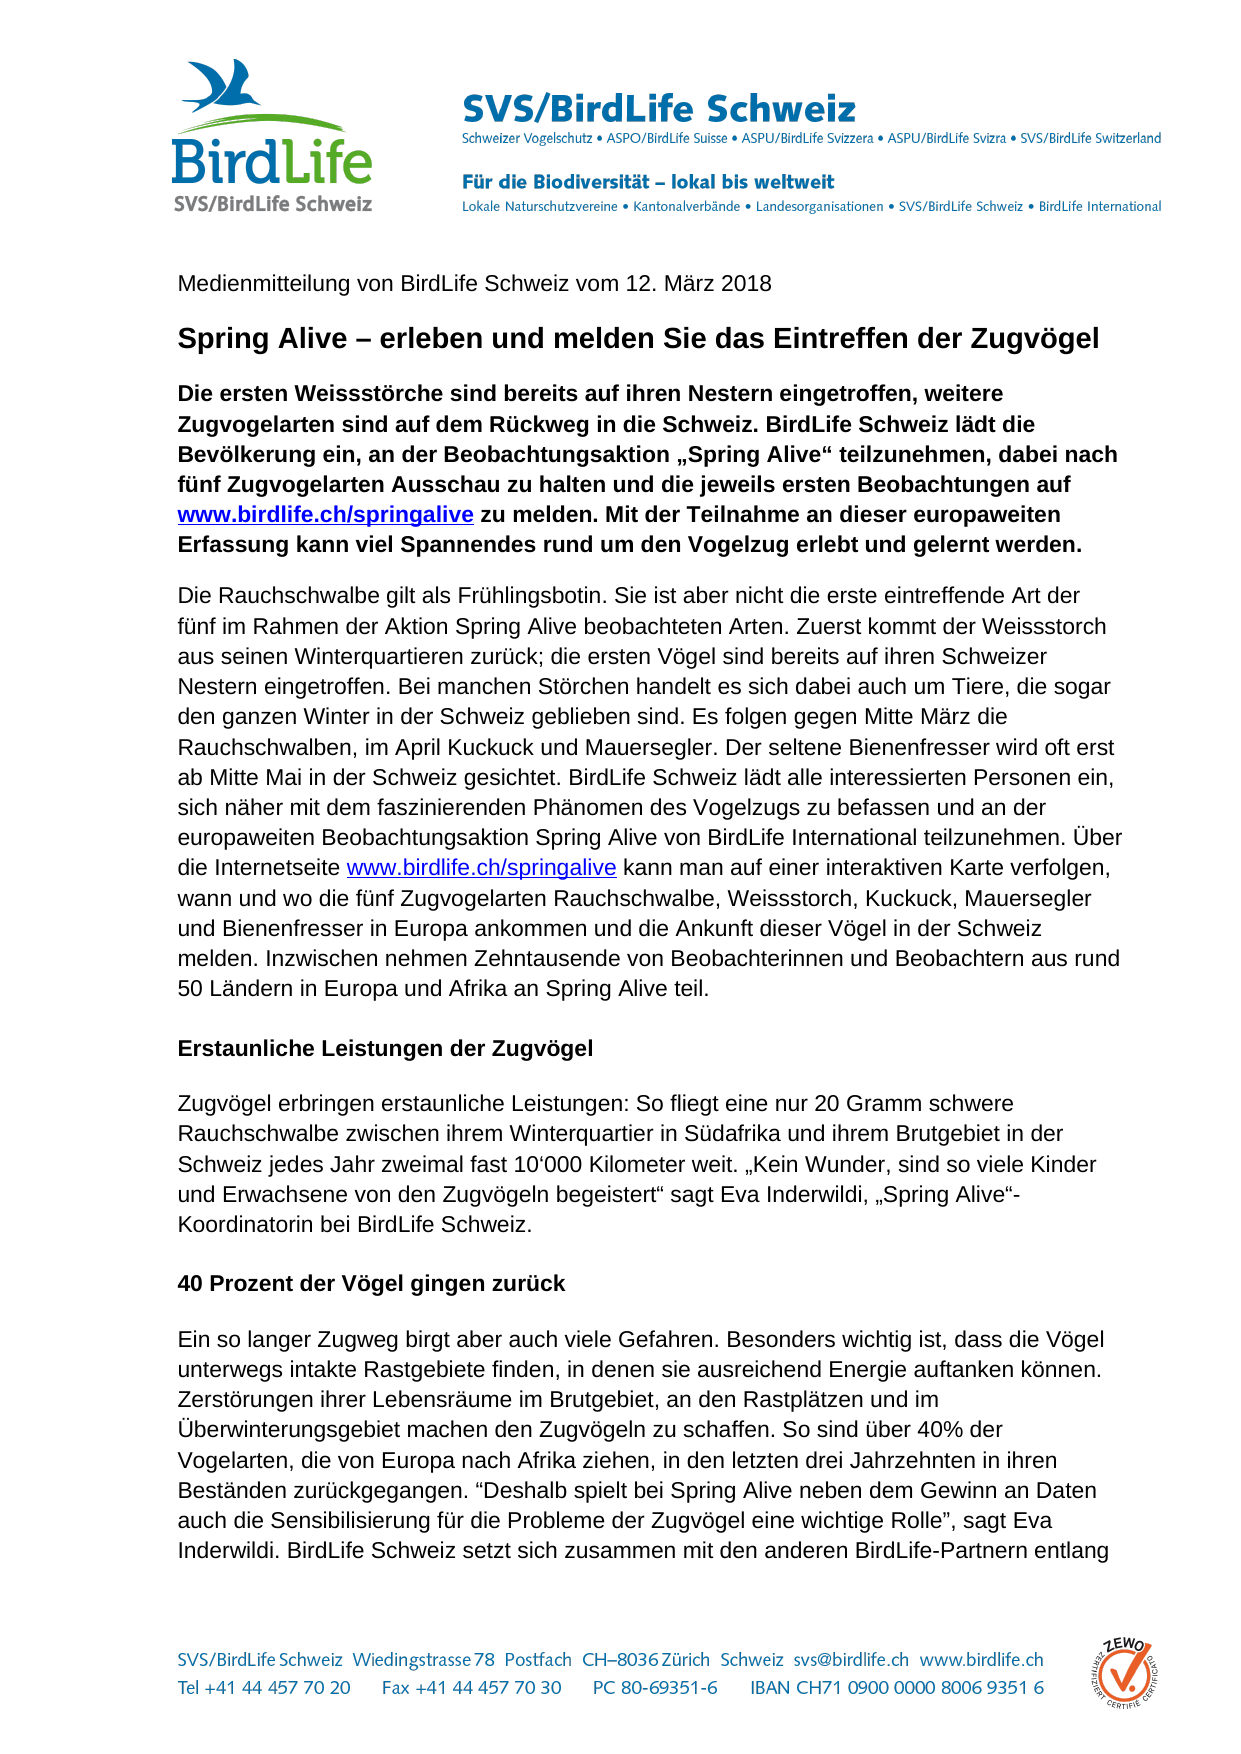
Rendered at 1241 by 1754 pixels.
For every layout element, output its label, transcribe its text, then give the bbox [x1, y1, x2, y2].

text Die Rauchschwalbe gilt als Frühlingsbotin. Sie ist aber nicht die erste eintreffende Art der fünf im Rahmen der Aktion Spring Alive beobachteten Arten. Zuerst kommt der Weissstorch aus seinen Winterquartieren zurück; die ersten Vögel sind bereits auf ihren Schweizer Nestern eingetroffen. Bei manchen Störchen handelt es sich dabei auch um Tiere, die sogar den ganzen Winter in der Schweiz geblieben sind. Es folgen gegen Mitte März die Rauchschwalben, im April Kuckuck und Mauersegler. Der seltene Bienenfresser wird oft erst ab Mitte Mai in der Schweiz gesichtet. BirdLife Schweiz lädt alle interessierten Personen ein, sich näher mit dem faszinierenden Phänomen des Vogelzugs zu befassen und an der europaweiten Beobachtungsaktion Spring Alive von BirdLife International teilzunehmen. Über die Internetseite www.birdlife.ch/springalive kann man auf einer interaktiven Karte verfolgen, wann und wo die fünf Zugvogelarten Rauchschwalbe, Weissstorch, Kuckuck, Mauersegler und Bienenfresser in Europa ankommen und die Ankunft dieser Vögel in der Schweiz melden. Inzwischen nehmen Zehntausende von Beobachterinnen und Beobachtern aus rund 50 Ländern in Europa und Afrika an Spring Alive teil. [177, 582, 1123, 1002]
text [177, 1326, 1123, 1564]
text Zugvögel erbringen erstaunliche Leistungen: So fliegt eine nur 20 Gramm schwere Rauchschwalbe zwischen ihrem Winterquartier in Südafrika und ihrem Brutgebiet in der Schweiz jedes Jahr zweimal fast 10‘000 Kilometer weit. „Kein Wunder, sind so viele Kinder und Erwachsene von den Zugvögeln begeistert“ sagt Eva Inderwildi, „Spring Alive“-Koordinatorin bei BirdLife Schweiz. [177, 1090, 1123, 1237]
text Spring Alive – erleben und melden Sie das Eintreffen der Zugvögel [177, 321, 1123, 354]
text Erstaunliche Leistungen der Zugvögel [177, 1034, 1123, 1061]
text Die ersten Weissstörche sind bereits auf ihren Nestern eingetroffen, weitere Zugvogelarten sind auf dem Rückweg in die Schweiz. BirdLife Schweiz lädt die Bevölkerung ein, an der Beobachtungsaktion „Spring Alive“ teilzunehmen, dabei nach fünf Zugvogelarten Ausschau zu halten und die jeweils ersten Beobachtungen auf www.birdlife.ch/springalive zu melden. Mit der Teilnahme an dieser europaweiten Erfassung kann viel Spannendes rund um den Vogelzug erlebt und gelernt werden. [177, 380, 1123, 558]
text 40 Prozent der Vögel gingen zurück [177, 1270, 1123, 1297]
picture [169, 59, 1163, 214]
picture [177, 1633, 1161, 1709]
text Medienmitteilung von BirdLife Schweiz vom 12. März 2018 [177, 270, 1123, 296]
